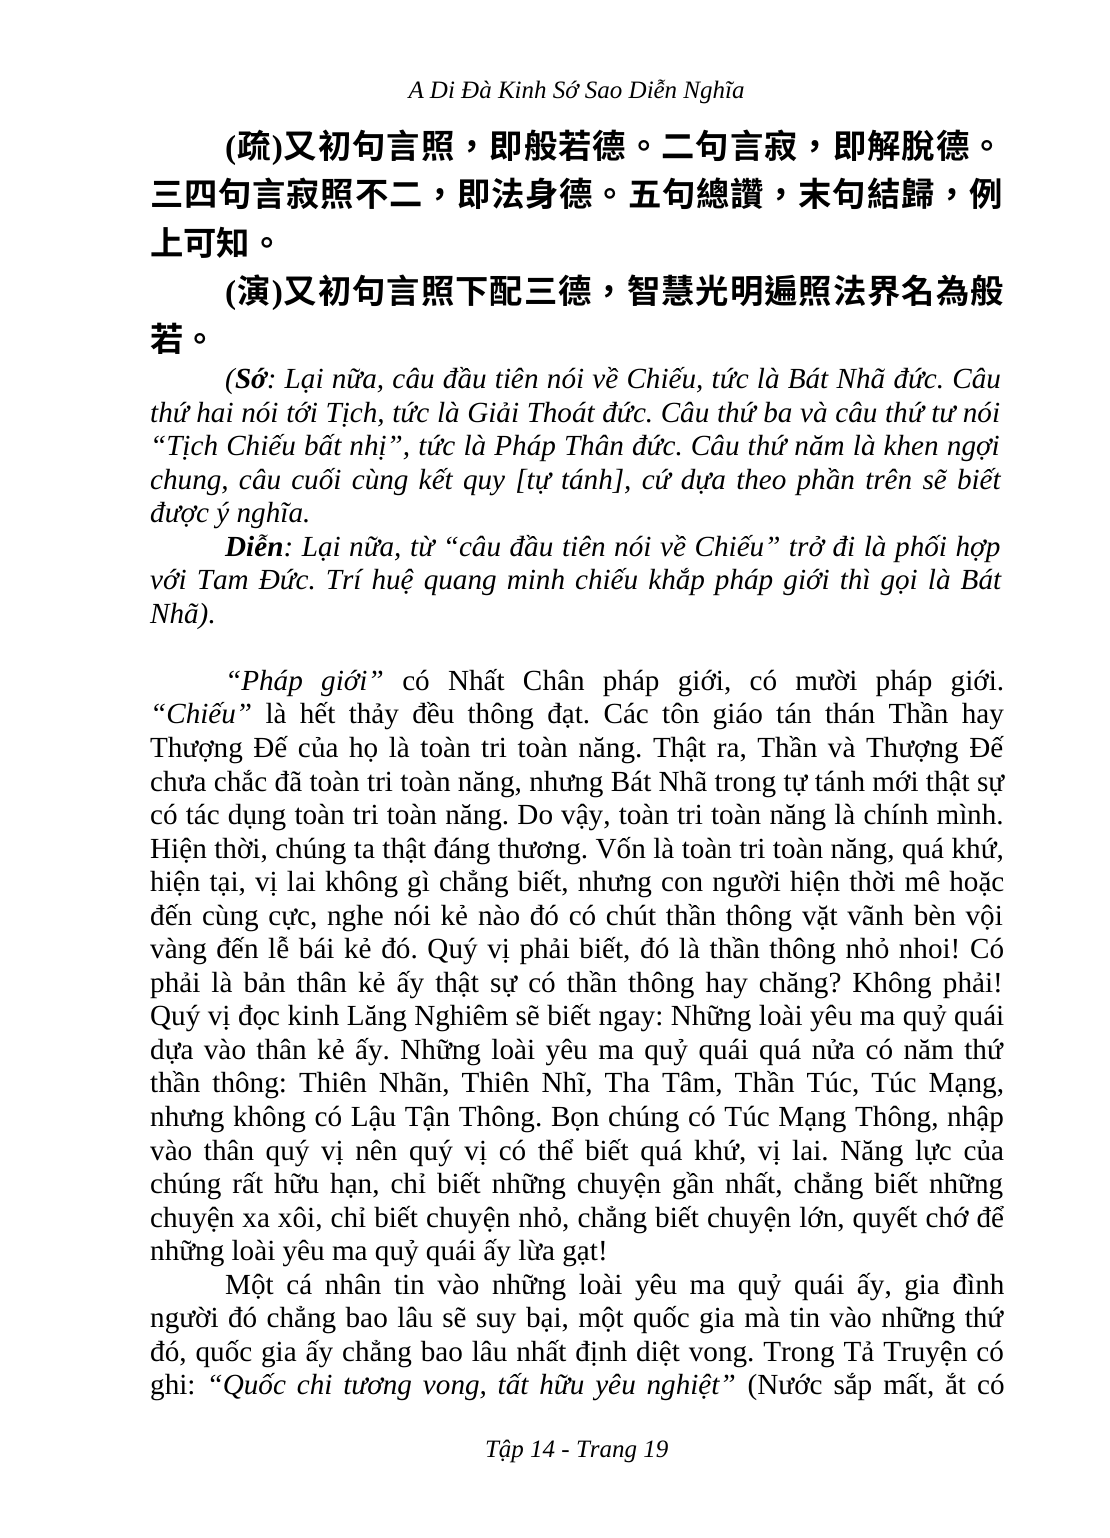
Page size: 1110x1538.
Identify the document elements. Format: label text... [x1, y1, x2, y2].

text “Pháp giới” có Nhất Chân pháp giới, có mười pháp giới. “Chiếu” là hết thảy đều thông đạt. Các tôn giáo tán thán Thần hay Thượng Đế của họ là toàn tri toàn năng. Thật ra, Thần và Thượng Đế chưa chắc đã toàn tri toàn năng, nhưng Bát Nhã trong tự tánh mới thật sự có tác dụng toàn tri toàn năng. Do vậy, toàn tri toàn năng là chính mình. Hiện thời, chúng ta thật đáng thương. Vốn là toàn tri toàn năng, quá khứ, hiện tại, vị lai không gì chẳng biết, nhưng con người hiện thời mê hoặc đến cùng cực, nghe nói kẻ nào đó có chút thần thông vặt vãnh bèn vội vàng đến lễ bái kẻ đó. Quý vị phải biết, đó là thần thông nhỏ nhoi! Có phải là bản thân kẻ ấy thật sự có thần thông hay chăng? Không phải! Quý vị đọc kinh Lăng Nghiêm sẽ biết ngay: Những loài yêu ma quỷ quái dựa vào thân kẻ ấy. Những loài yêu ma quỷ quái quá nửa có năm thứ thần thông: Thiên Nhãn, Thiên Nhĩ, Tha Tâm, Thần Túc, Túc Mạng, nhưng không có Lậu Tận Thông. Bọn chúng có Túc Mạng Thông, nhập vào thân quý vị nên quý vị có thể biết quá khứ, vị lai. Năng lực của chúng rất hữu hạn, chỉ biết những chuyện gần nhất, chẳng biết những chuyện xa xôi, chỉ biết chuyện nhỏ, chẳng biết chuyện lớn, quyết chớ để những loài yêu ma quỷ quái ấy lừa gạt! [150, 663, 1005, 1267]
text Diễn: Lại nữa, từ “câu đầu tiên nói về Chiếu” trở đi là phối hợp với Tam Đức. Trí huệ quang minh chiếu khắp pháp giới thì gọi là Bát Nhã). [150, 529, 1005, 629]
text (Sớ: Lại nữa, câu đầu tiên nói về Chiếu, tức là Bát Nhã đức. Câu thứ hai nói tới Tịch, tức là Giải Thoát đức. Câu thứ ba và câu thứ tư nói “Tịch Chiếu bất nhị”, tức là Pháp Thân đức. Câu thứ năm là khen ngợi chung, câu cuối cùng kết quy [tự tánh], cứ dựa theo phần trên sẽ biết được ý nghĩa. [150, 361, 1005, 529]
text (演)又初句言照下配三德，智慧光明遍照法界名為般若。 [150, 265, 1005, 361]
text (疏)又初句言照，即般若德。二句言寂，即解脫德。三四句言寂照不二，即法身德。五句總讚，末句結歸，例上可知。 [150, 120, 1005, 265]
